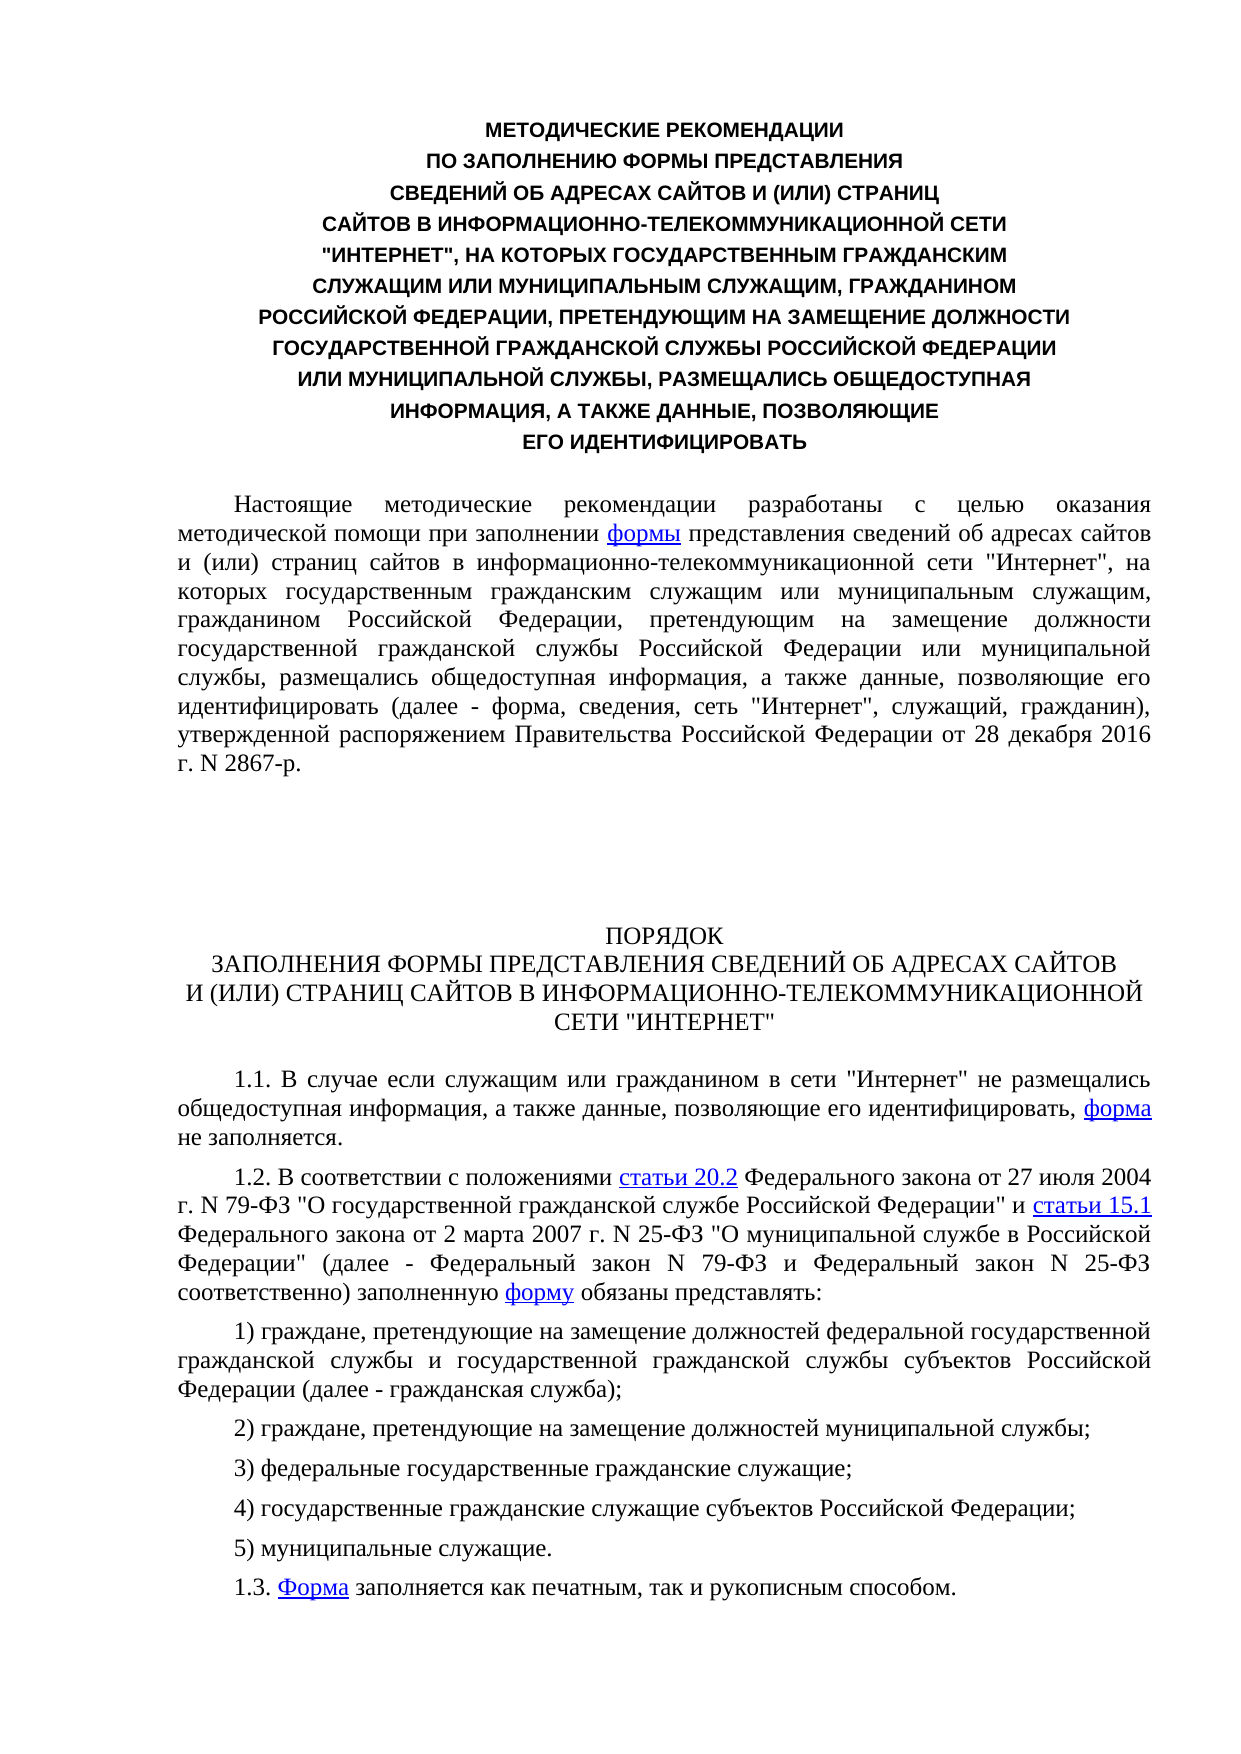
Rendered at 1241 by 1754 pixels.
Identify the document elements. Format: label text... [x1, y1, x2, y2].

text 1.2. В соответствии с положениями статьи 20.2 Федерального закона от 27 июля 2004 г. N 79-ФЗ "О государственной гражданской службе Российской Федерации" и статьи 15.1 Федерального закона от 2 марта 2007 г. N 25-ФЗ "О муниципальной службе в Российской Федерации" (далее - Федеральный закон N 79-ФЗ и Федеральный закон N 25-ФЗ соответственно) заполненную форму обязаны представлять: [177, 1162, 1152, 1305]
text 1.1. В случае если служащим или гражданином в сети "Интернет" не размещались общедоступная информация, а также данные, позволяющие его идентифицировать, форма не заполняется. [177, 1064, 1152, 1151]
text ЗАПОЛНЕНИЯ ФОРМЫ ПРЕДСТАВЛЕНИЯ СВЕДЕНИЙ ОБ АДРЕСАХ САЙТОВ [177, 949, 1152, 978]
text Настоящие методические рекомендации разработаны с целью оказания методической помощи при заполнении формы представления сведений об адресах сайтов и (или) страниц сайтов в информационно-телекоммуникационной сети "Интернет", на которых государственным гражданским служащим или муниципальным служащим, гражданином Российской Федерации, претендующим на замещение должности государственной гражданской службы Российской Федерации или муниципальной службы, размещались общедоступная информация, а также данные, позволяющие его идентифицировать (далее - форма, сведения, сеть "Интернет", служащий, гражданин), утвержденной распоряжением Правительства Российской Федерации от 28 декабря 2016 г. N 2867-р. [177, 489, 1152, 777]
text РОССИЙСКОЙ ФЕДЕРАЦИИ, ПРЕТЕНДУЮЩИМ НА ЗАМЕЩЕНИЕ ДОЛЖНОСТИ [177, 305, 1152, 329]
text 3) федеральные государственные гражданские служащие; [177, 1453, 1152, 1482]
text ИНФОРМАЦИЯ, А ТАКЖЕ ДАННЫЕ, ПОЗВОЛЯЮЩИЕ [177, 398, 1152, 422]
text 2) граждане, претендующие на замещение должностей муниципальной службы; [177, 1413, 1152, 1442]
text ЕГО ИДЕНТИФИЦИРОВАТЬ [177, 429, 1152, 453]
text 5) муниципальные служащие. [177, 1533, 1152, 1561]
text И (ИЛИ) СТРАНИЦ САЙТОВ В ИНФОРМАЦИОННО-ТЕЛЕКОММУНИКАЦИОННОЙ [177, 978, 1152, 1007]
text ПОРЯДОК [177, 921, 1152, 949]
text 4) государственные гражданские служащие субъектов Российской Федерации; [177, 1493, 1152, 1522]
text 1.3. Форма заполняется как печатным, так и рукописным способом. [177, 1572, 1152, 1601]
text ПО ЗАПОЛНЕНИЮ ФОРМЫ ПРЕДСТАВЛЕНИЯ [177, 149, 1152, 173]
text МЕТОДИЧЕСКИЕ РЕКОМЕНДАЦИИ [177, 118, 1152, 142]
text СЕТИ "ИНТЕРНЕТ" [177, 1007, 1152, 1036]
text СВЕДЕНИЙ ОБ АДРЕСАХ САЙТОВ И (ИЛИ) СТРАНИЦ [177, 180, 1152, 204]
text САЙТОВ В ИНФОРМАЦИОННО-ТЕЛЕКОММУНИКАЦИОННОЙ СЕТИ [177, 212, 1152, 236]
text ИЛИ МУНИЦИПАЛЬНОЙ СЛУЖБЫ, РАЗМЕЩАЛИСЬ ОБЩЕДОСТУПНАЯ [177, 367, 1152, 391]
text 1) граждане, претендующие на замещение должностей федеральной государственной гражданской службы и государственной гражданской службы субъектов Российской Федерации (далее - гражданская служба); [177, 1316, 1152, 1403]
text СЛУЖАЩИМ ИЛИ МУНИЦИПАЛЬНЫМ СЛУЖАЩИМ, ГРАЖДАНИНОМ [177, 274, 1152, 298]
text "ИНТЕРНЕТ", НА КОТОРЫХ ГОСУДАРСТВЕННЫМ ГРАЖДАНСКИМ [177, 243, 1152, 267]
text ГОСУДАРСТВЕННОЙ ГРАЖДАНСКОЙ СЛУЖБЫ РОССИЙСКОЙ ФЕДЕРАЦИИ [177, 336, 1152, 360]
